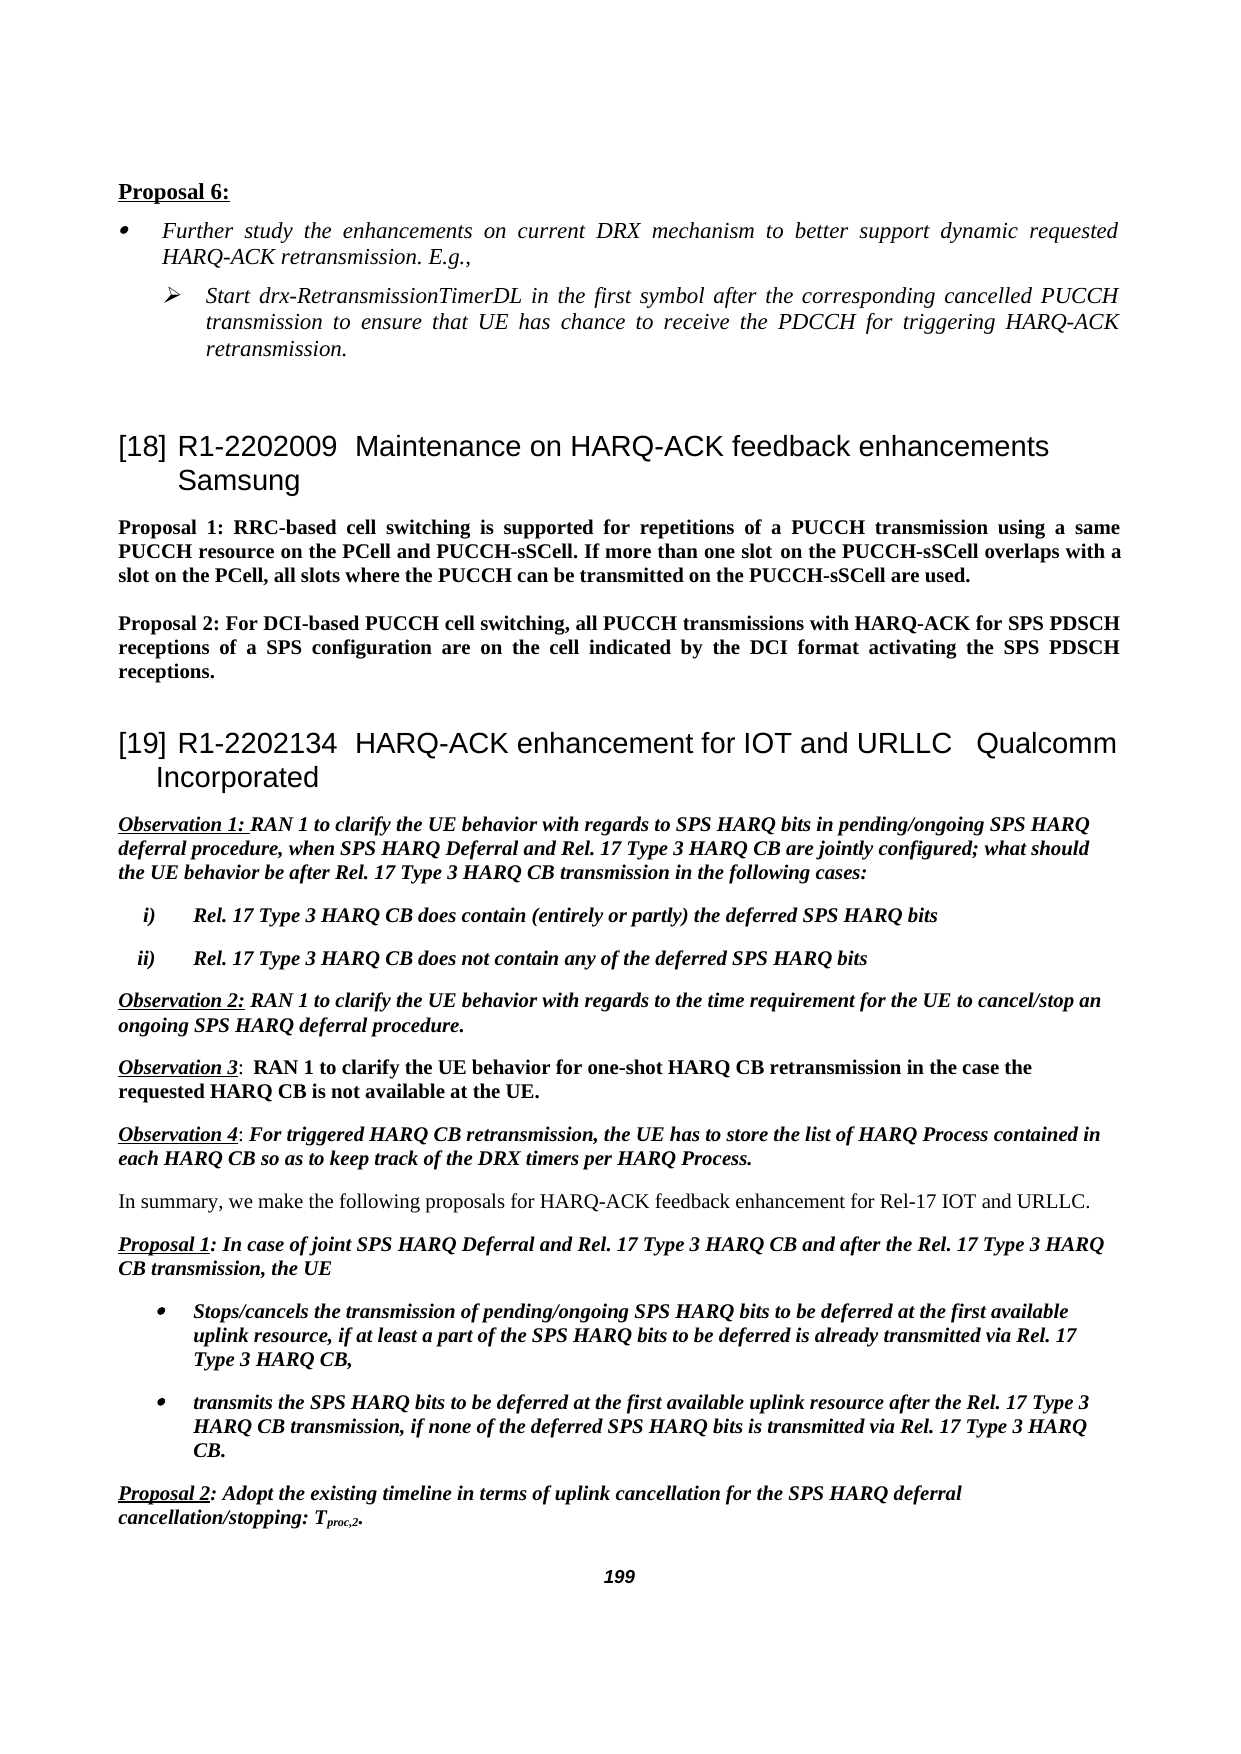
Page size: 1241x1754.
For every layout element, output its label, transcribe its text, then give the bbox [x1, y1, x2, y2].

list Rel. 17 Type 3 HARQ CB does not contain any of the deferred SPS HARQ bits [156, 946, 1122, 970]
list Start drx-RetransmissionTimerDL in the first symbol after the corresponding cancelled PUCCH transmission to ensure that UE has chance to receive the PDCCH for triggering HARQ-ACK retransmission. [162, 282, 1122, 361]
list transmits the SPS HARQ bits to be deferred at the first available uplink resource after the Rel. 17 Type 3 HARQ CB transmission, if none of the deferred SPS HARQ bits is transmitted via Rel. 17 Type 3 HARQ CB. [156, 1390, 1122, 1462]
text Observation 2: RAN 1 to clarify the UE behavior with regards to the time requirement for the UE to cancel/stop an ongoing SPS HARQ deferral procedure. [118, 988, 1122, 1037]
text Proposal 6: [118, 178, 1122, 204]
text In summary, we make the following proposals for HARQ-ACK feedback enhancement for Rel-17 IOT and URLLC. [118, 1189, 1122, 1213]
text Observation 4: For triggered HARQ CB retransmission, the UE has to store the list of HARQ Process contained in each HARQ CB so as to keep track of the DRX timers per HARQ Process. [118, 1122, 1122, 1170]
text Observation 1: RAN 1 to clarify the UE behavior with regards to SPS HARQ bits in pending/ongoing SPS HARQ deferral procedure, when SPS HARQ Deferral and Rel. 17 Type 3 HARQ CB are jointly configured; what should the UE behavior be after Rel. 17 Type 3 HARQ CB transmission in the following cases: [118, 812, 1122, 884]
text Proposal 1: RRC-based cell switching is supported for repetitions of a PUCCH transmission using a same PUCCH resource on the PCell and PUCCH-sSCell. If more than one slot on the PUCCH-sSCell overlaps with a slot on the PCell, all slots where the PUCCH can be transmitted on the PUCCH-sSCell are used. [118, 515, 1122, 587]
text Observation 3: RAN 1 to clarify the UE behavior for one-shot HARQ CB retransmission in the case the requested HARQ CB is not available at the UE. [118, 1055, 1122, 1103]
list Rel. 17 Type 3 HARQ CB does contain (entirely or partly) the deferred SPS HARQ bits [156, 903, 1122, 927]
list Further study the enhancements on current DRX mechanism to better support dynamic requested HARQ-ACK retransmission. E.g., [118, 217, 1122, 269]
text Proposal 2: Adopt the existing timeline in terms of uplink cancellation for the SPS HARQ deferral cancellation/stopping: Tproc,2. [118, 1481, 1122, 1529]
text Proposal 1: In case of joint SPS HARQ Deferral and Rel. 17 Type 3 HARQ CB and after the Rel. 17 Type 3 HARQ CB transmission, the UE [118, 1232, 1122, 1280]
list Stops/cancels the transmission of pending/ongoing SPS HARQ bits to be deferred at the first available uplink resource, if at least a part of the SPS HARQ bits to be deferred is already transmitted via Rel. 17 Type 3 HARQ CB, [156, 1299, 1122, 1371]
text Proposal 2: For DCI-based PUCCH cell switching, all PUCCH transmissions with HARQ-ACK for SPS PDSCH receptions of a SPS configuration are on the cell indicated by the DCI format activating the SPS PDSCH receptions. [118, 611, 1122, 683]
subtitle R1-2202009 Maintenance on HARQ-ACK feedback enhancements Samsung [118, 429, 1122, 496]
subtitle R1-2202134 HARQ-ACK enhancement for IOT and URLLC Qualcomm Incorporated [118, 726, 1122, 793]
